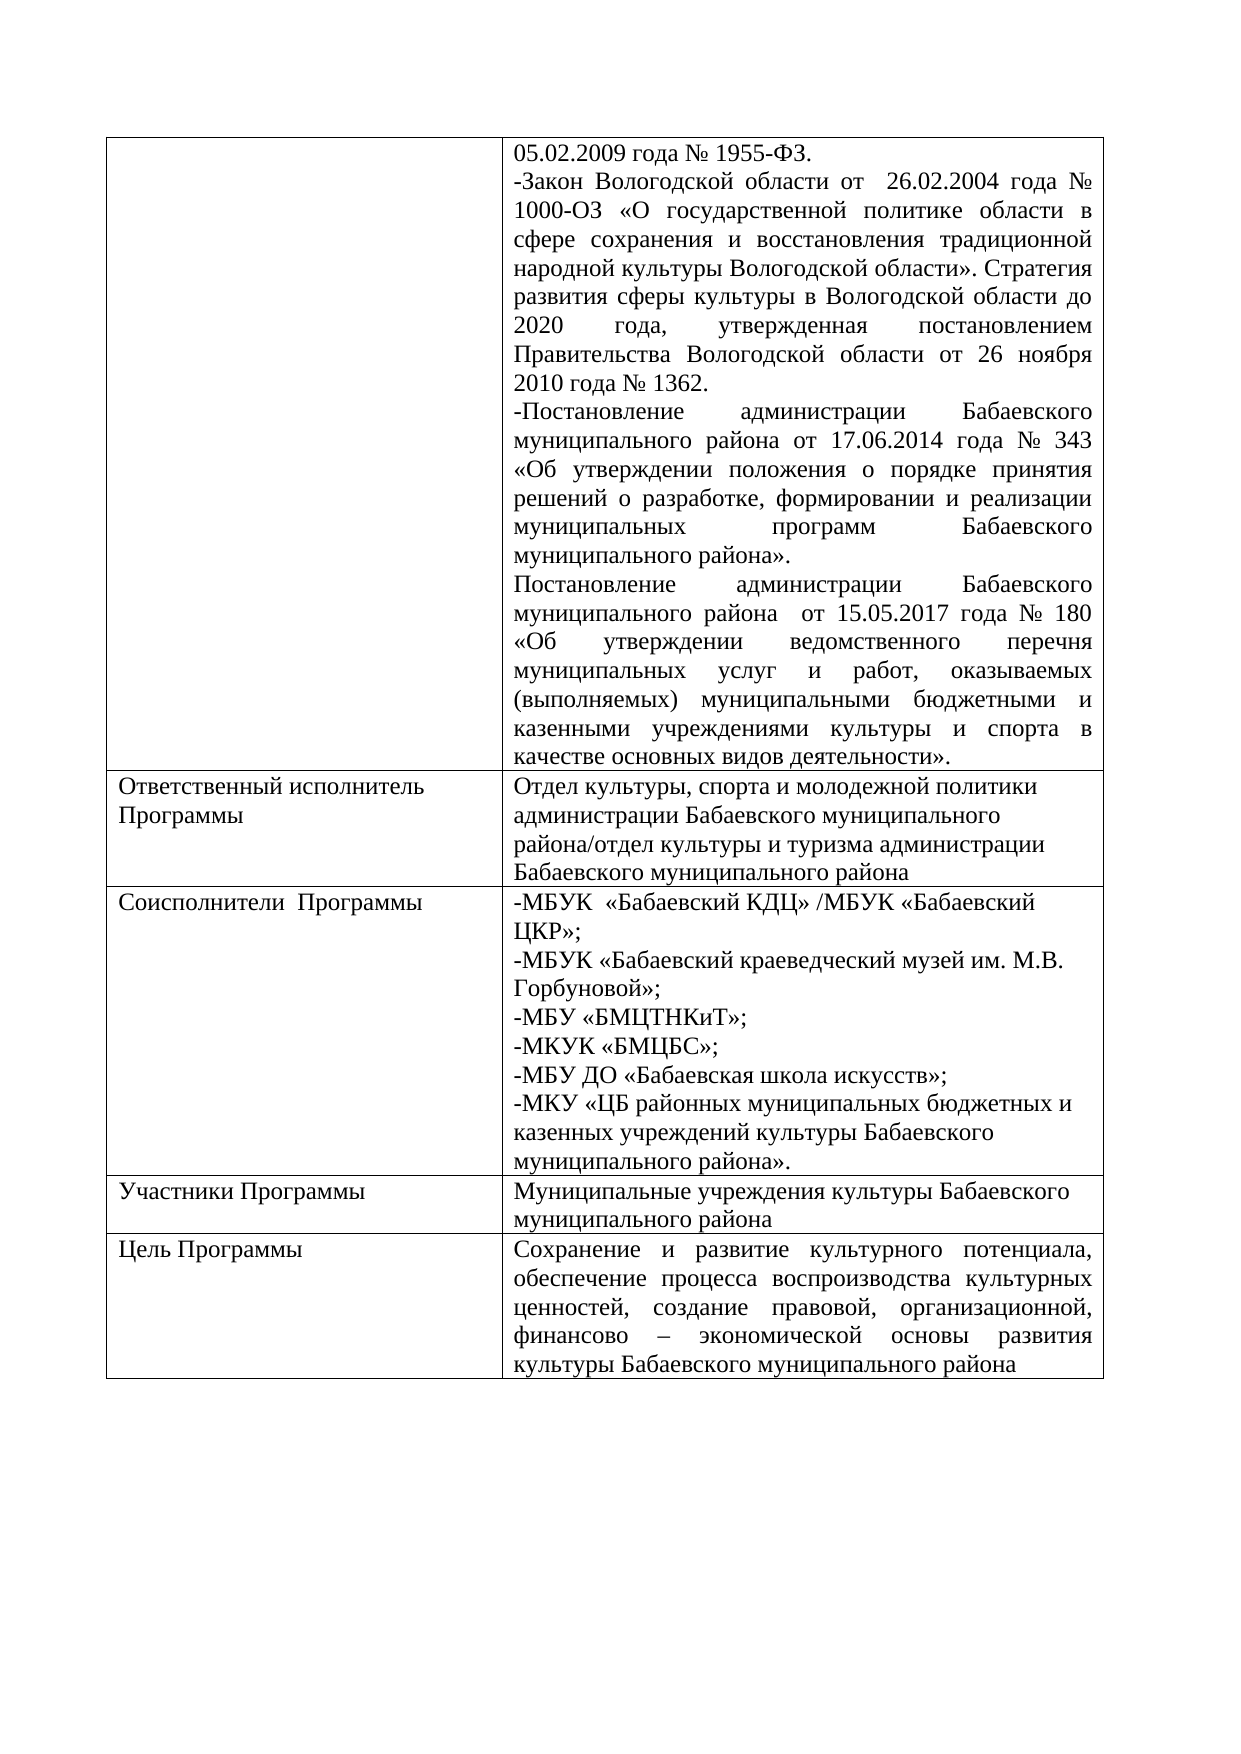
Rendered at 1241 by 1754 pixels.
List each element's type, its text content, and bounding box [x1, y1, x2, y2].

table_cell Отдел культуры, спорта и молодежной политики администрации Бабаевского муниципального района/отдел культуры и туризма администрации Бабаевского муниципального района [503, 771, 1103, 886]
table_cell Муниципальные учреждения культуры Бабаевского муниципального района [503, 1176, 1103, 1233]
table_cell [503, 138, 1103, 770]
table_cell Соисполнители Программы [107, 887, 502, 1175]
table_cell Сохранение и развитие культурного потенциала, обеспечение процесса воспроизводства культурных ценностей, создание правовой, организационной, финансово – экономической основы развития культуры Бабаевского муниципального района [503, 1234, 1103, 1378]
table_cell Участники Программы [107, 1176, 502, 1233]
table_cell Цель Программы [107, 1234, 502, 1378]
table_cell -МБУК «Бабаевский КДЦ» /МБУК «Бабаевский ЦКР»; -МБУК «Бабаевский краеведческий музей им. М.В. Горбуновой»; -МБУ «БМЦТНКиТ»; -МКУК «БМЦБС»; -МБУ ДО «Бабаевская школа искусств»; -МКУ «ЦБ районных муниципальных бюджетных и казенных учреждений культуры Бабаевского муниципального района». [503, 887, 1103, 1175]
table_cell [107, 138, 502, 770]
table_cell Ответственный исполнитель Программы [107, 771, 502, 886]
